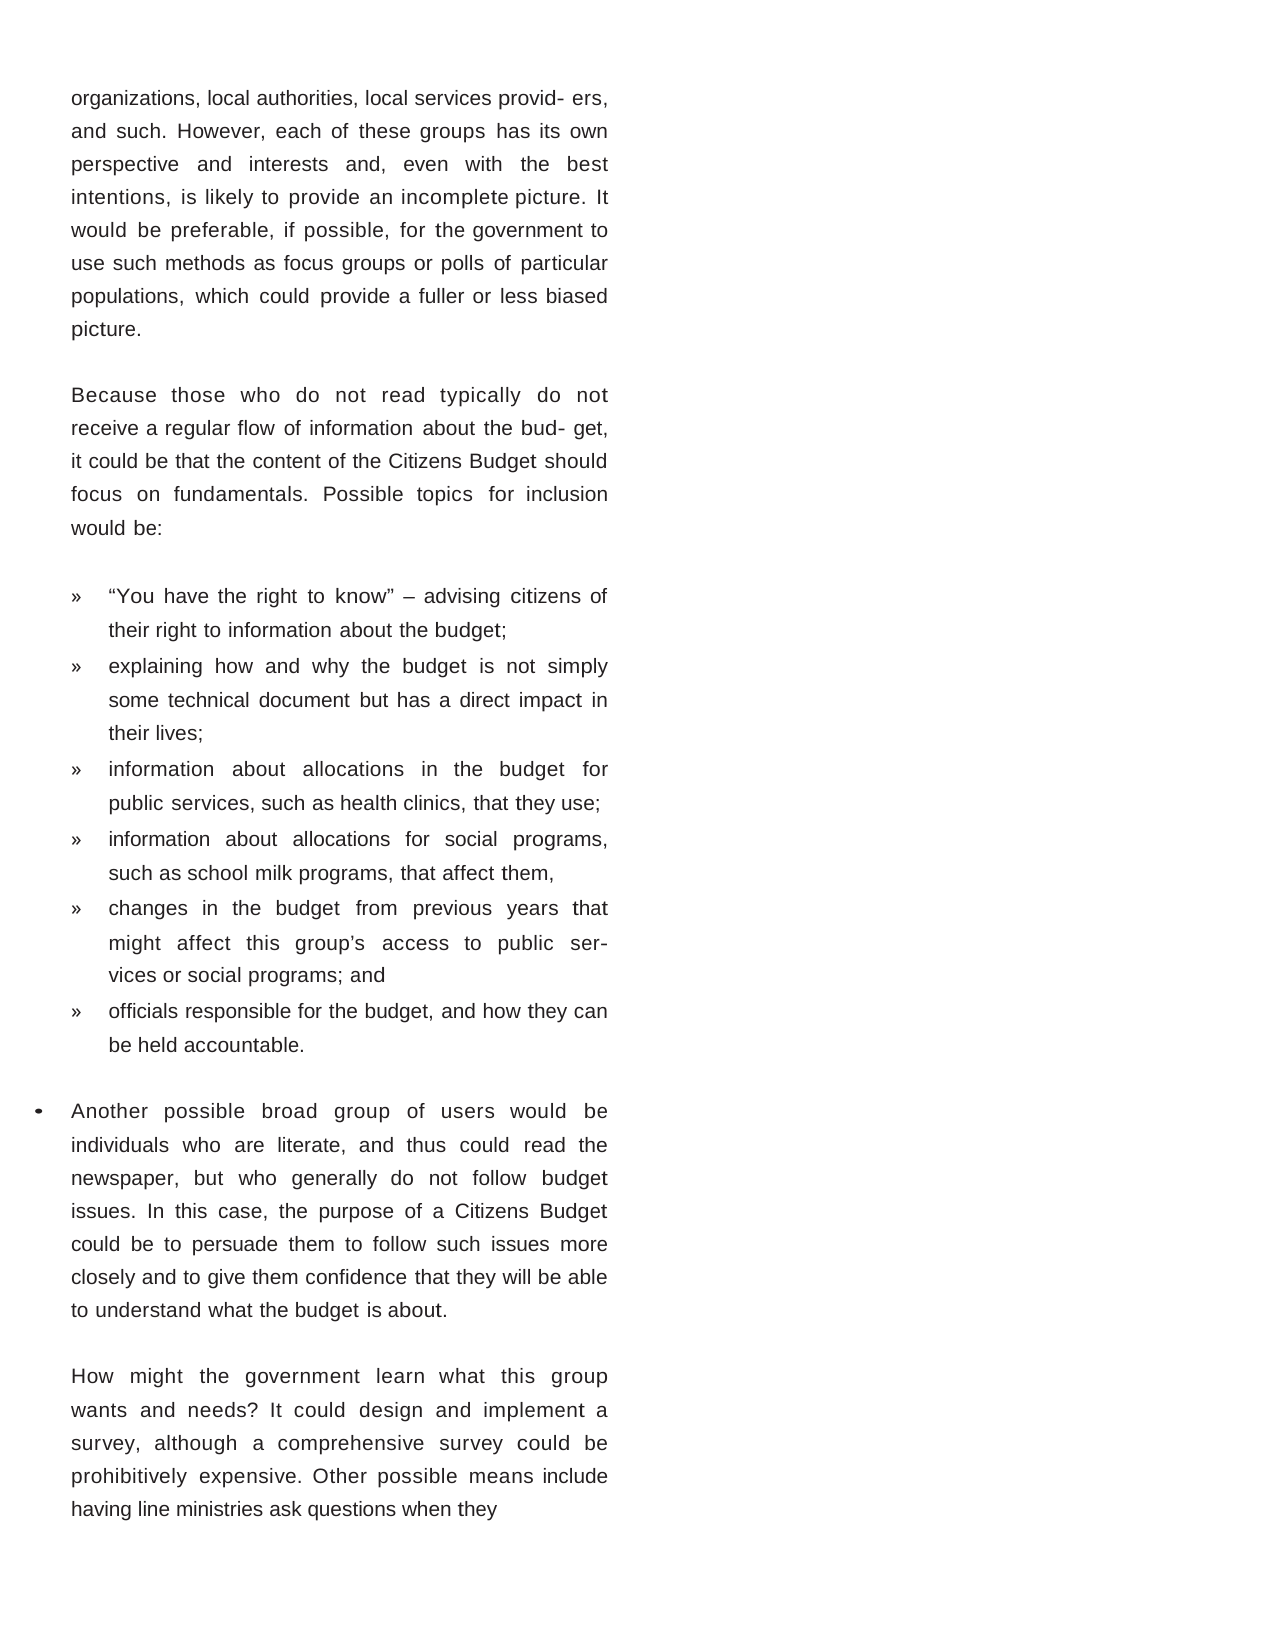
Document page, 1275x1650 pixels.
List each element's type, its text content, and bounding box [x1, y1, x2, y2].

text • Another possible broad group of users would be individuals who are literate, and thus could read the newspaper, but who generally do not follow budget issues. In this case, the purpose of a Citizens Budget could be to persuade them to follow such issues more closely and to give them confidence that they will be able to understand what the budget is about. [33, 1099, 608, 1322]
text organizations, local authorities, local services provid- ers, and such. However, each of these groups has its own perspective and interests and, even with the best intentions, is likely to provide an incomplete picture. It would be preferable, if possible, for the government to use such methods as focus groups or polls of particular populations, which could provide a fuller or less biased picture. [71, 85, 608, 341]
text » information about allocations in the budget for public services, such as health clinics, that they use; [71, 754, 608, 815]
text How might the government learn what this group wants and needs? It could design and implement a survey, although a comprehensive survey could be prohibitively expensive. Other possible means include having line ministries ask questions when they [71, 1364, 608, 1520]
text Because those who do not read typically do not receive a regular flow of information about the bud- get, it could be that the content of the Citizens Budget should focus on fundamentals. Possible topics for inclusion would be: [71, 383, 608, 539]
text » explaining how and why the budget is not simply some technical document but has a direct impact in their lives; [71, 651, 608, 745]
text » information about allocations for social programs, such as school milk programs, that affect them, [71, 824, 608, 884]
text » officials responsible for the budget, and how they can be held accountable. [71, 996, 608, 1057]
text » “You have the right to know” – advising citizens of their right to information about the budget; [71, 582, 608, 642]
text » changes in the budget from previous years that might affect this group’s access to public ser- vices or social programs; and [71, 893, 608, 987]
